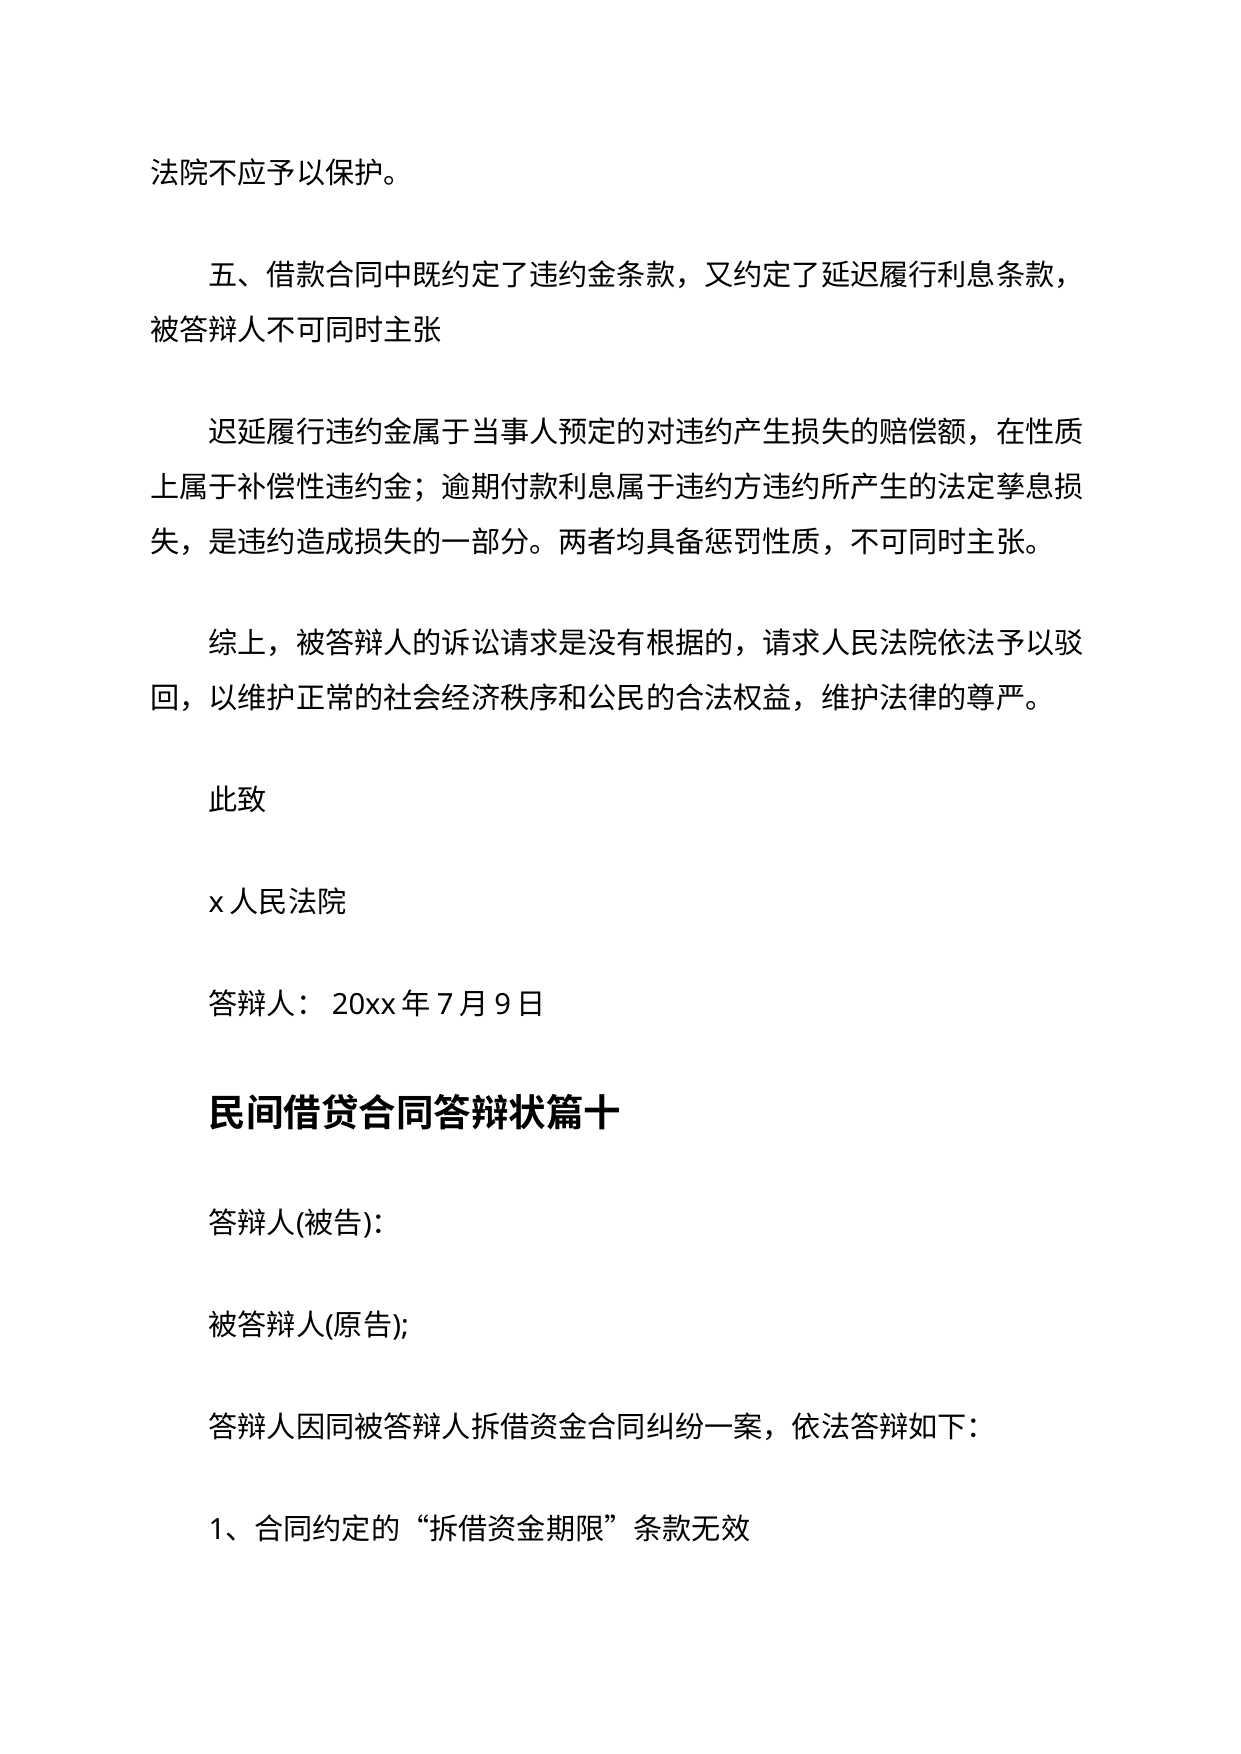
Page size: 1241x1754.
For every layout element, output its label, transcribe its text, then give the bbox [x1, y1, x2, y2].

text 1、合同约定的“拆借资金期限”条款无效 [150, 1506, 1090, 1548]
text 此致 [150, 777, 1090, 819]
text 综上，被答辩人的诉讼请求是没有根据的，请求人民法院依法予以驳回，以维护正常的社会经济秩序和公民的合法权益，维护法律的尊严。 [150, 620, 1090, 717]
text 迟延履行违约金属于当事人预定的对违约产生损失的赔偿额，在性质上属于补偿性违约金；逾期付款利息属于违约方违约所产生的法定孳息损失，是违约造成损失的一部分。两者均具备惩罚性质，不可同时主张。 [150, 408, 1090, 561]
text 被答辩人(原告); [150, 1302, 1090, 1344]
text 答辩人： 20xx年7月9日 [150, 980, 1090, 1023]
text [150, 150, 1090, 192]
text x人民法院 [150, 878, 1090, 921]
text 民间借贷合同答辩状篇十 [150, 1082, 1090, 1137]
text 五、借款合同中既约定了违约金条款，又约定了延迟履行利息条款，被答辩人不可同时主张 [150, 252, 1090, 349]
text 答辩人因同被答辩人拆借资金合同纠纷一案，依法答辩如下： [150, 1404, 1090, 1446]
text 答辩人(被告)： [150, 1200, 1090, 1242]
